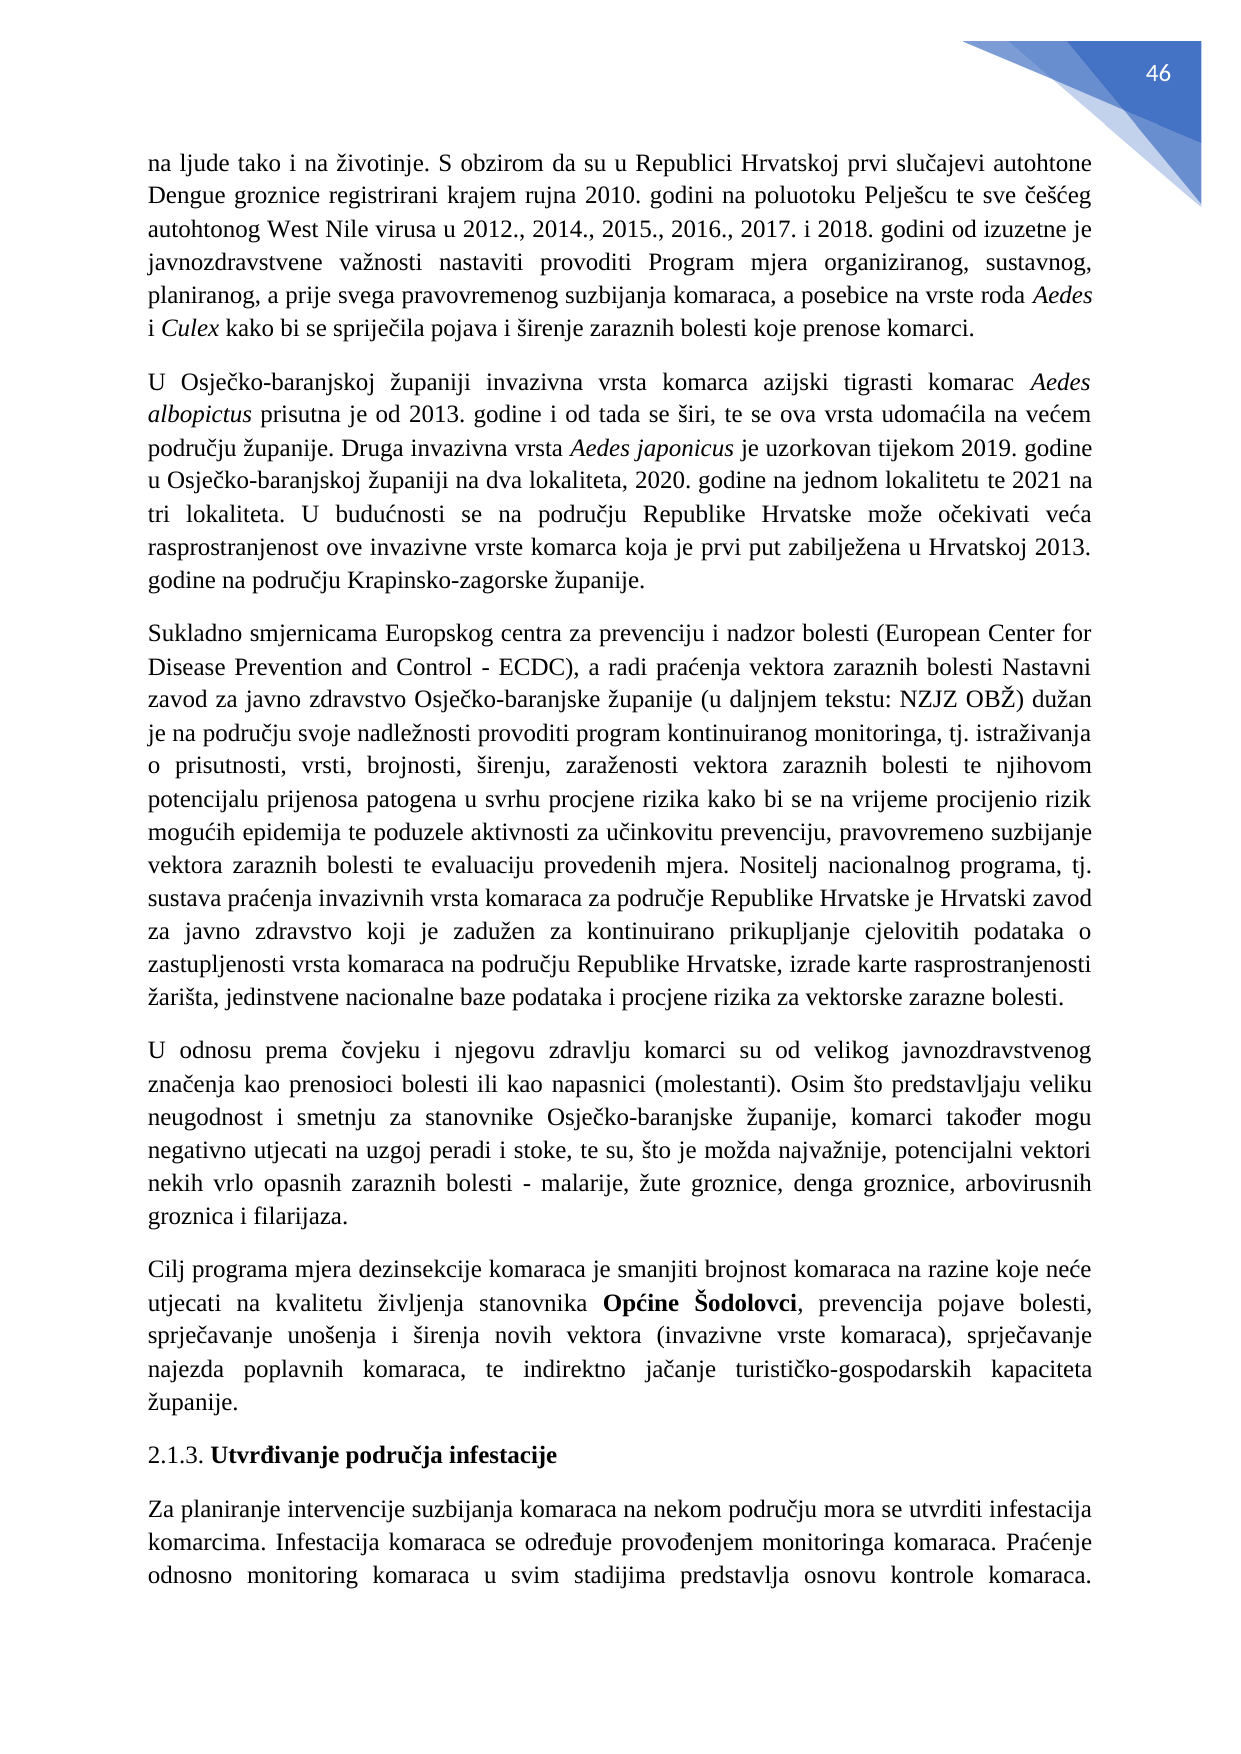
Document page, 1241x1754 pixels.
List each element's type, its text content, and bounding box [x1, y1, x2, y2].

text 2.1.3. Utvrđivanje područja infestacije [148, 1441, 1093, 1469]
text Cilj programa mjera dezinsekcije komaraca je smanjiti brojnost komaraca na razine koje neće utjecati na kvalitetu življenja stanovnika Općine Šodolovci, prevencija pojave bolesti, sprječavanje unošenja i širenja novih vektora (invazivne vrste komaraca), sprječavanje najezda poplavnih komaraca, te indirektno jačanje turističko-gospodarskih kapaciteta županije. [148, 1254, 1093, 1415]
picture [962, 41, 1202, 207]
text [148, 148, 1093, 341]
text U Osječko-baranjskoj županiji invazivna vrsta komarca azijski tigrasti komarac Aedes albopictus prisutna je od 2013. godine i od tada se širi, te se ova vrsta udomaćila na većem području županije. Druga invazivna vrsta Aedes japonicus je uzorkovan tijekom 2019. godine u Osječko-baranjskoj županiji na dva lokaliteta, 2020. godine na jednom lokalitetu te 2021 na tri lokaliteta. U budućnosti se na području Republike Hrvatske može očekivati veća rasprostranjenost ove invazivne vrste komarca koja je prvi put zabilježena u Hrvatskoj 2013. godine na području Krapinsko-zagorske županije. [148, 367, 1093, 593]
text U odnosu prema čovjeku i njegovu zdravlju komarci su od velikog javnozdravstvenog značenja kao prenosioci bolesti ili kao napasnici (molestanti). Osim što predstavljaju veliku neugodnost i smetnju za stanovnike Osječko-baranjske županije, komarci također mogu negativno utjecati na uzgoj peradi i stoke, te su, što je možda najvažnije, potencijalni vektori nekih vrlo opasnih zaraznih bolesti - malarije, žute groznice, denga groznice, arbovirusnih groznica i filarijaza. [148, 1036, 1093, 1229]
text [148, 1494, 1093, 1589]
text Sukladno smjernicama Europskog centra za prevenciju i nadzor bolesti (European Center for Disease Prevention and Control - ECDC), a radi praćenja vektora zaraznih bolesti Nastavni zavod za javno zdravstvo Osječko-baranjske županije (u daljnjem tekstu: NZJZ OBŽ) dužan je na području svoje nadležnosti provoditi program kontinuiranog monitoringa, tj. istraživanja o prisutnosti, vrsti, brojnosti, širenju, zaraženosti vektora zaraznih bolesti te njihovom potencijalu prijenosa patogena u svrhu procjene rizika kako bi se na vrijeme procijenio rizik mogućih epidemija te poduzele aktivnosti za učinkovitu prevenciju, pravovremeno suzbijanje vektora zaraznih bolesti te evaluaciju provedenih mjera. Nositelj nacionalnog programa, tj. sustava praćenja invazivnih vrsta komaraca za područje Republike Hrvatske je Hrvatski zavod za javno zdravstvo koji je zadužen za kontinuirano prikupljanje cjelovitih podataka o zastupljenosti vrsta komaraca na području Republike Hrvatske, izrade karte rasprostranjenosti žarišta, jedinstvene nacionalne baze podataka i procjene rizika za vektorske zarazne bolesti. [148, 618, 1093, 1011]
